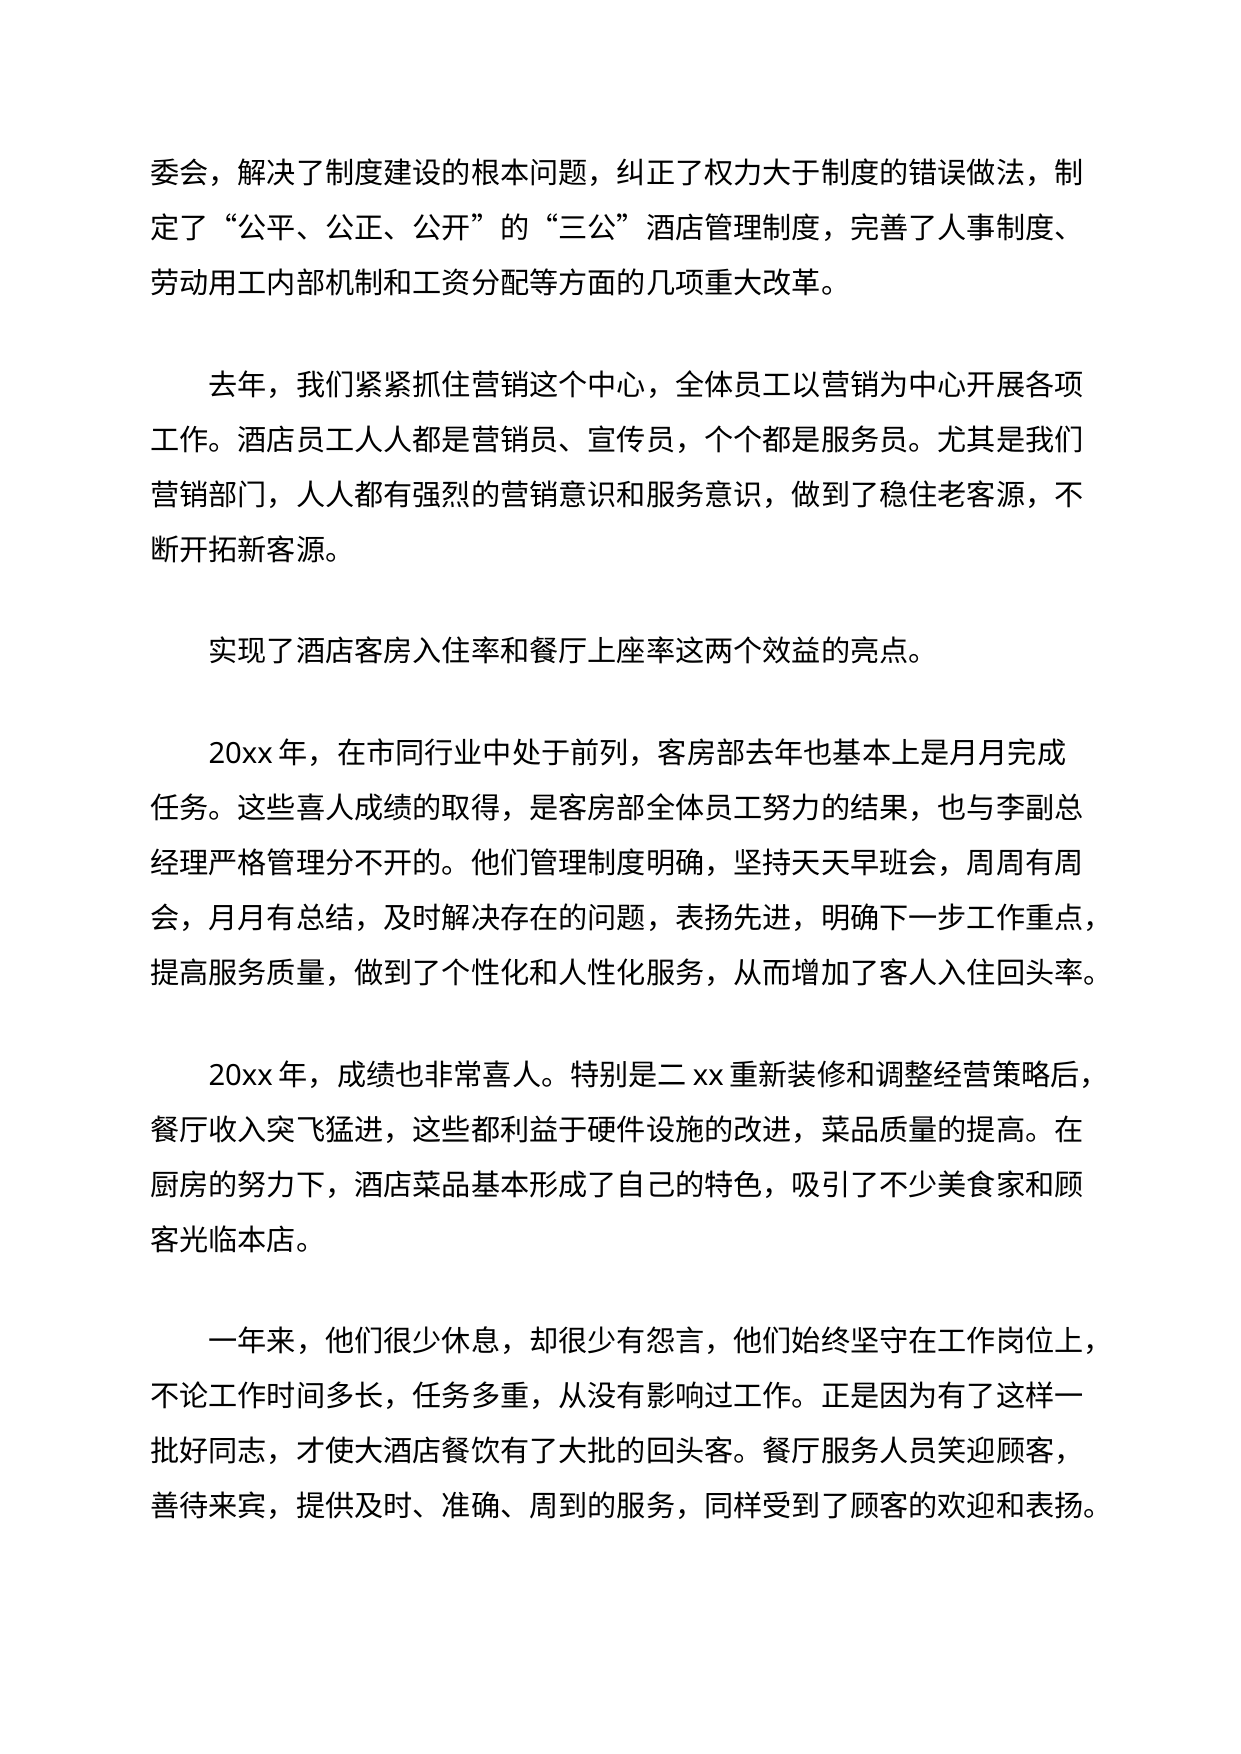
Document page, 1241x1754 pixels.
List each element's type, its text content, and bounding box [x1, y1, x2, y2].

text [150, 150, 1090, 302]
text 实现了酒店客房入住率和餐厅上座率这两个效益的亮点。 [150, 628, 1090, 670]
text 20xx年，成绩也非常喜人。特别是二xx重新装修和调整经营策略后，餐厅收入突飞猛进，这些都利益于硬件设施的改进，菜品质量的提高。在厨房的努力下，酒店菜品基本形成了自己的特色，吸引了不少美食家和顾客光临本店。 [150, 1051, 1090, 1258]
text 20xx年，在市同行业中处于前列，客房部去年也基本上是月月完成任务。这些喜人成绩的取得，是客房部全体员工努力的结果，也与李副总经理严格管理分不开的。他们管理制度明确，坚持天天早班会，周周有周会，月月有总结，及时解决存在的问题，表扬先进，明确下一步工作重点，提高服务质量，做到了个性化和人性化服务，从而增加了客人入住回头率。 [150, 730, 1090, 992]
text 去年，我们紧紧抓住营销这个中心，全体员工以营销为中心开展各项工作。酒店员工人人都是营销员、宣传员，个个都是服务员。尤其是我们营销部门，人人都有强烈的营销意识和服务意识，做到了稳住老客源，不断开拓新客源。 [150, 362, 1090, 568]
text 一年来，他们很少休息，却很少有怨言，他们始终坚守在工作岗位上，不论工作时间多长，任务多重，从没有影响过工作。正是因为有了这样一批好同志，才使大酒店餐饮有了大批的回头客。餐厅服务人员笑迎顾客，善待来宾，提供及时、准确、周到的服务，同样受到了顾客的欢迎和表扬。 [150, 1318, 1090, 1525]
